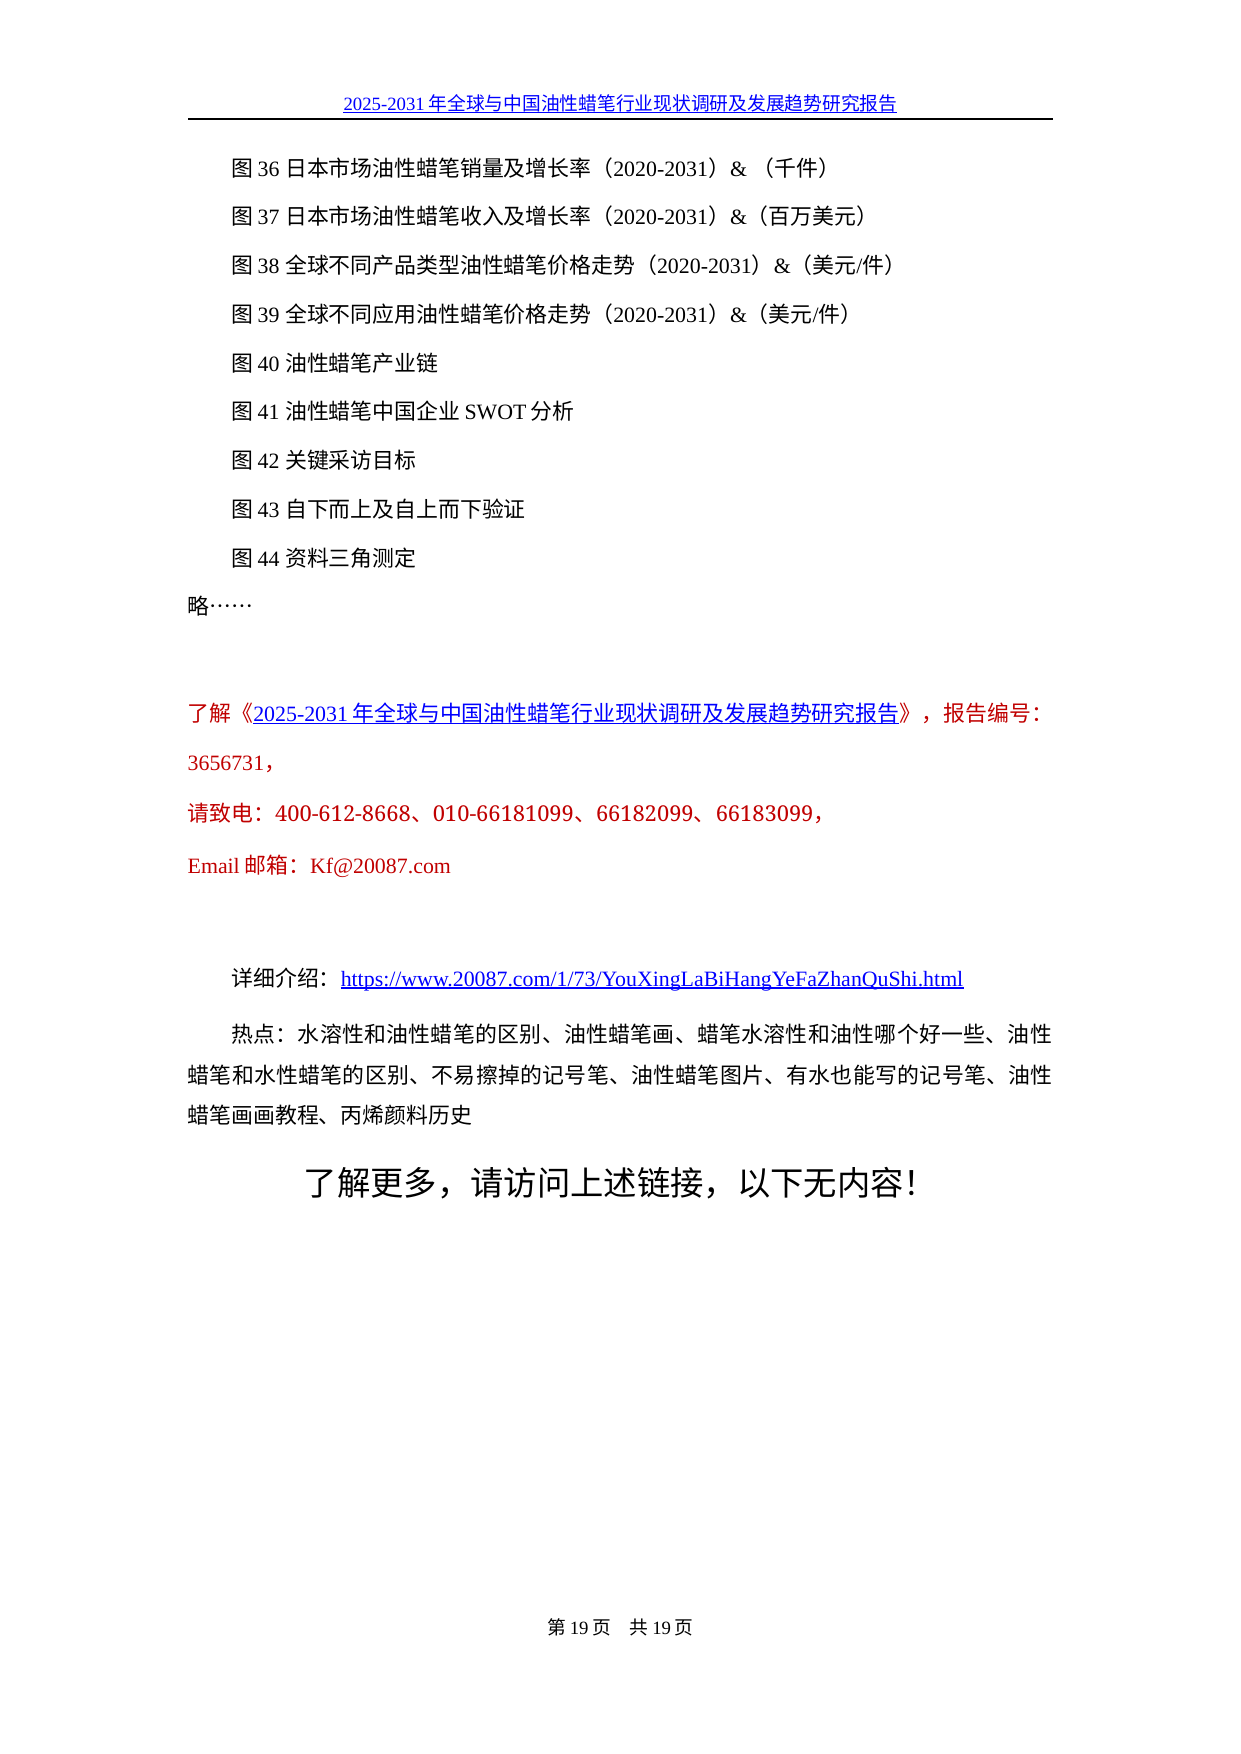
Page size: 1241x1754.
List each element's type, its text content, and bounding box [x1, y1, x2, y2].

text 请致电：400-612-8668、010-66181099、66182099、66183099， [187, 796, 1053, 828]
text Email邮箱：Kf@20087.com [187, 847, 1053, 880]
title 了解更多，请访问上述链接，以下无内容！ [187, 1148, 1053, 1213]
text 了解《2025-2031年全球与中国油性蜡笔行业现状调研及发展趋势研究报告》，报告编号：3656731， [187, 695, 1053, 777]
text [187, 150, 1053, 621]
text 热点：水溶性和油性蜡笔的区别、油性蜡笔画、蜡笔水溶性和油性哪个好一些、油性蜡笔和水性蜡笔的区别、不易擦掉的记号笔、油性蜡笔图片、有水也能写的记号笔、油性蜡笔画画教程、丙烯颜料历史 [187, 1017, 1053, 1131]
text 详细介绍：https://www.20087.com/1/73/YouXingLaBiHangYeFaZhanQuShi.html [187, 960, 1053, 993]
